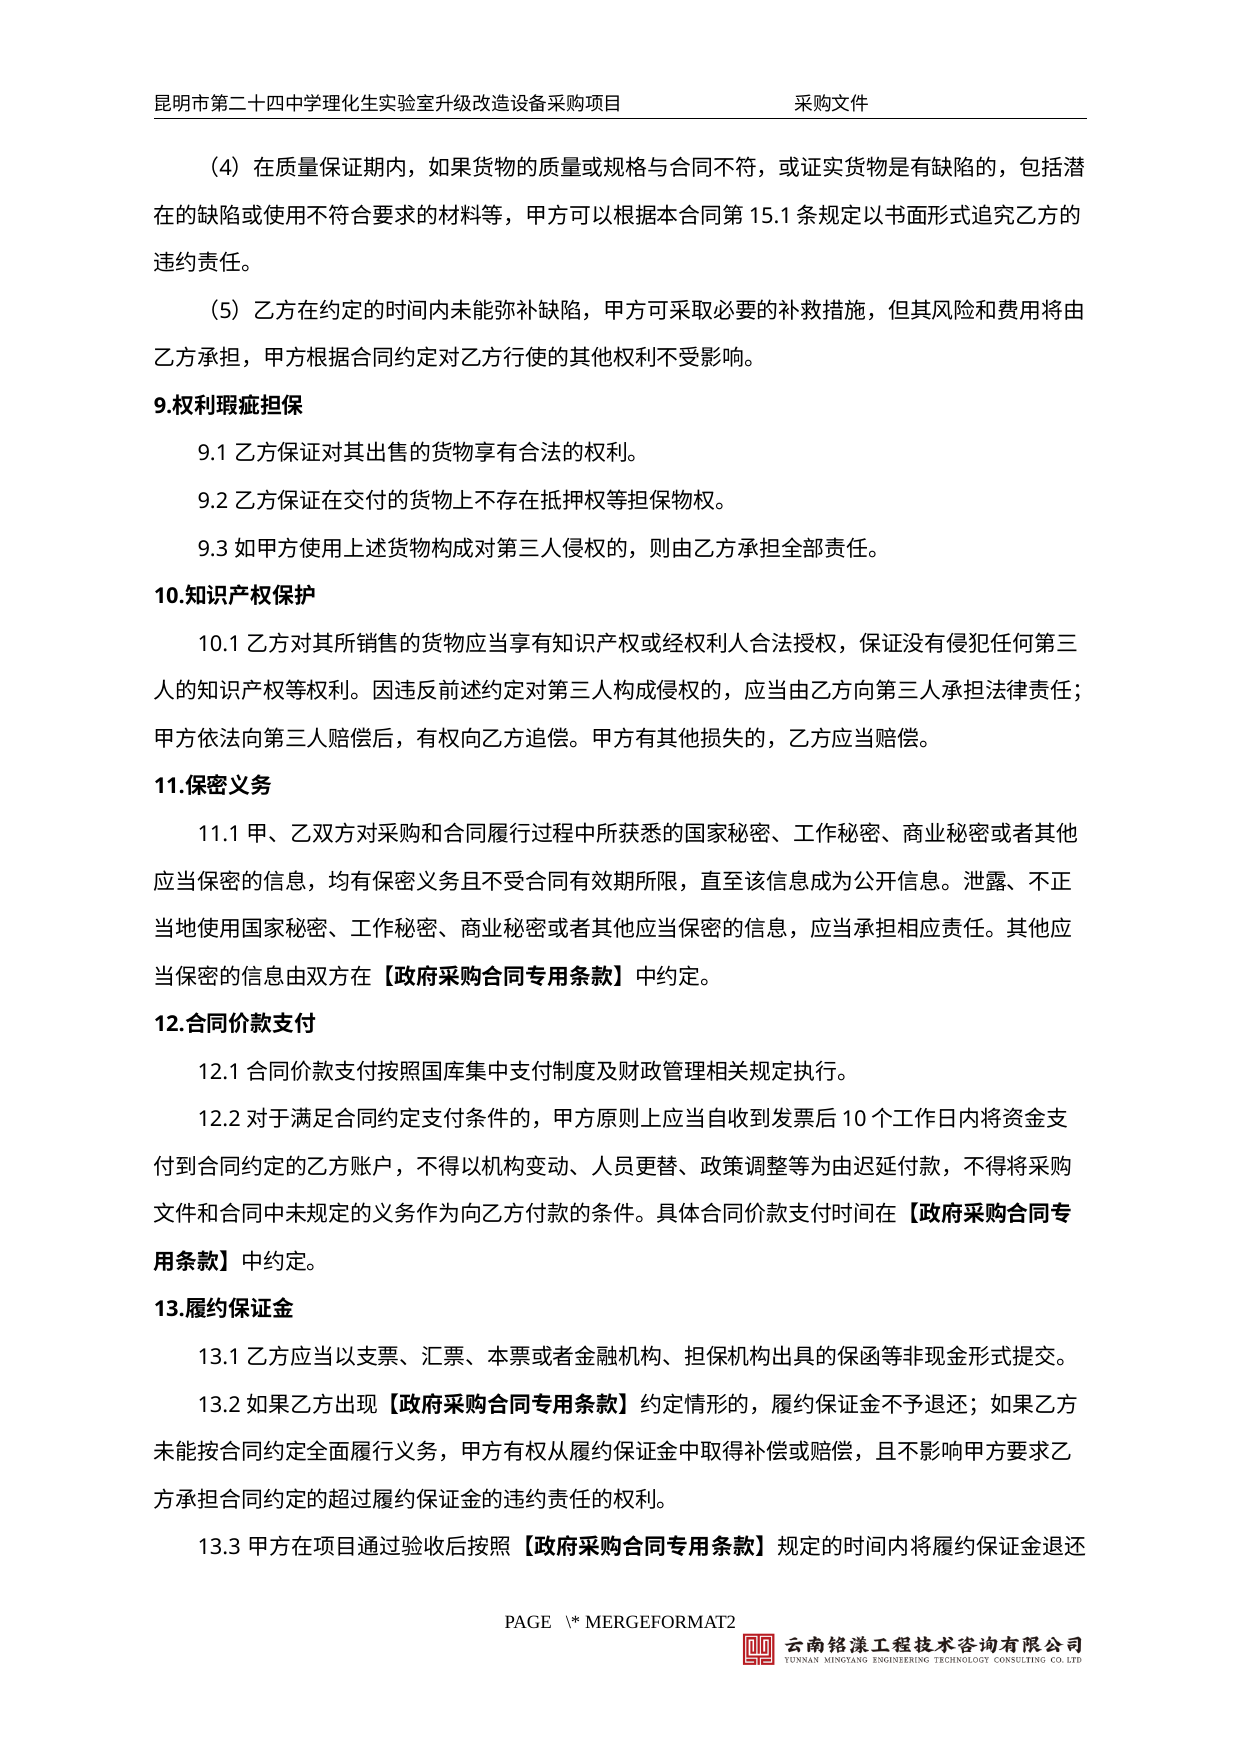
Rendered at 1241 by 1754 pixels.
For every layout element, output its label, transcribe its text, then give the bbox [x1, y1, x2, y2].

text 10.知识产权保护 [153, 578, 1087, 610]
text 12.1 合同价款支付按照国库集中支付制度及财政管理相关规定执行。 [153, 1054, 1087, 1086]
text （4）在质量保证期内，如果货物的质量或规格与合同不符，或证实货物是有缺陷的，包括潜在的缺陷或使用不符合要求的材料等，甲方可以根据本合同第15.1条规定以书面形式追究乙方的违约责任。 [153, 150, 1087, 277]
text 12.合同价款支付 [153, 1006, 1087, 1038]
text 9.1 乙方保证对其出售的货物享有合法的权利。 [153, 435, 1087, 467]
text 11.1 甲、乙双方对采购和合同履行过程中所获悉的国家秘密、工作秘密、商业秘密或者其他应当保密的信息，均有保密义务且不受合同有效期所限，直至该信息成为公开信息。泄露、不正当地使用国家秘密、工作秘密、商业秘密或者其他应当保密的信息，应当承担相应责任。其他应当保密的信息由双方在【政府采购合同专用条款】中约定。 [153, 816, 1087, 990]
text 9.2 乙方保证在交付的货物上不存在抵押权等担保物权。 [153, 483, 1087, 515]
text 9.权利瑕疵担保 [153, 388, 1087, 419]
text 13.1 乙方应当以支票、汇票、本票或者金融机构、担保机构出具的保函等非现金形式提交。 [153, 1339, 1087, 1371]
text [153, 1529, 1087, 1561]
text （5）乙方在约定的时间内未能弥补缺陷，甲方可采取必要的补救措施，但其风险和费用将由乙方承担，甲方根据合同约定对乙方行使的其他权利不受影响。 [153, 293, 1087, 372]
text 11.保密义务 [153, 768, 1087, 800]
text 13.履约保证金 [153, 1291, 1087, 1323]
text 12.2 对于满足合同约定支付条件的，甲方原则上应当自收到发票后10个工作日内将资金支付到合同约定的乙方账户，不得以机构变动、人员更替、政策调整等为由迟延付款，不得将采购文件和合同中未规定的义务作为向乙方付款的条件。具体合同价款支付时间在【政府采购合同专用条款】中约定。 [153, 1101, 1087, 1276]
picture [735, 1632, 1087, 1666]
text 10.1 乙方对其所销售的货物应当享有知识产权或经权利人合法授权，保证没有侵犯任何第三人的知识产权等权利。因违反前述约定对第三人构成侵权的，应当由乙方向第三人承担法律责任；甲方依法向第三人赔偿后，有权向乙方追偿。甲方有其他损失的，乙方应当赔偿。 [153, 626, 1087, 753]
text 9.3 如甲方使用上述货物构成对第三人侵权的，则由乙方承担全部责任。 [153, 531, 1087, 562]
text 13.2 如果乙方出现【政府采购合同专用条款】约定情形的，履约保证金不予退还；如果乙方未能按合同约定全面履行义务，甲方有权从履约保证金中取得补偿或赔偿，且不影响甲方要求乙方承担合同约定的超过履约保证金的违约责任的权利。 [153, 1387, 1087, 1513]
